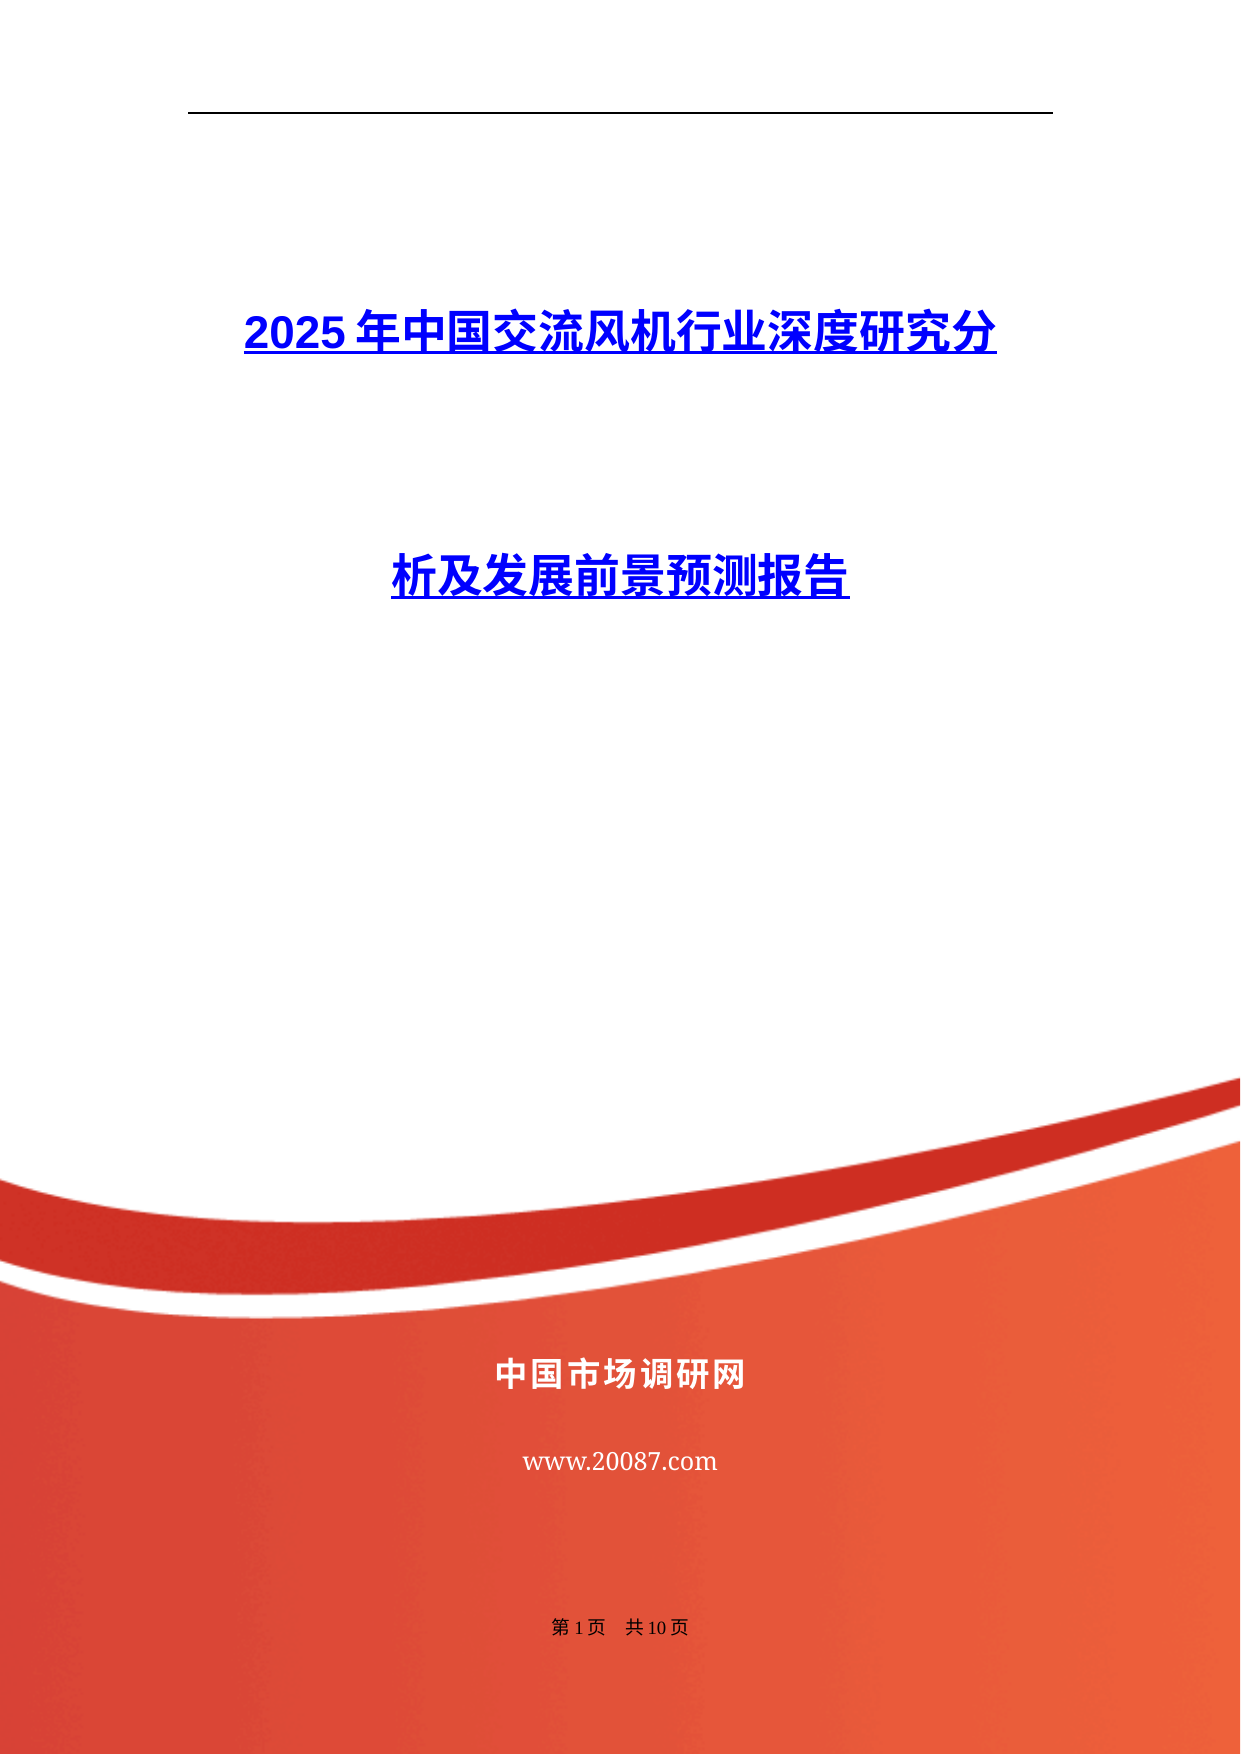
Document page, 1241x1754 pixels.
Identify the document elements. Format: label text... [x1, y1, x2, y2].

picture [0, 1006, 1241, 1754]
subtitle 中国市场调研网 [187, 1339, 1053, 1404]
table_header 2025年中国交流风机行业深度研究分析及发展前景预测报告 [188, 207, 1053, 773]
text www.20087.com [187, 1428, 1053, 1493]
